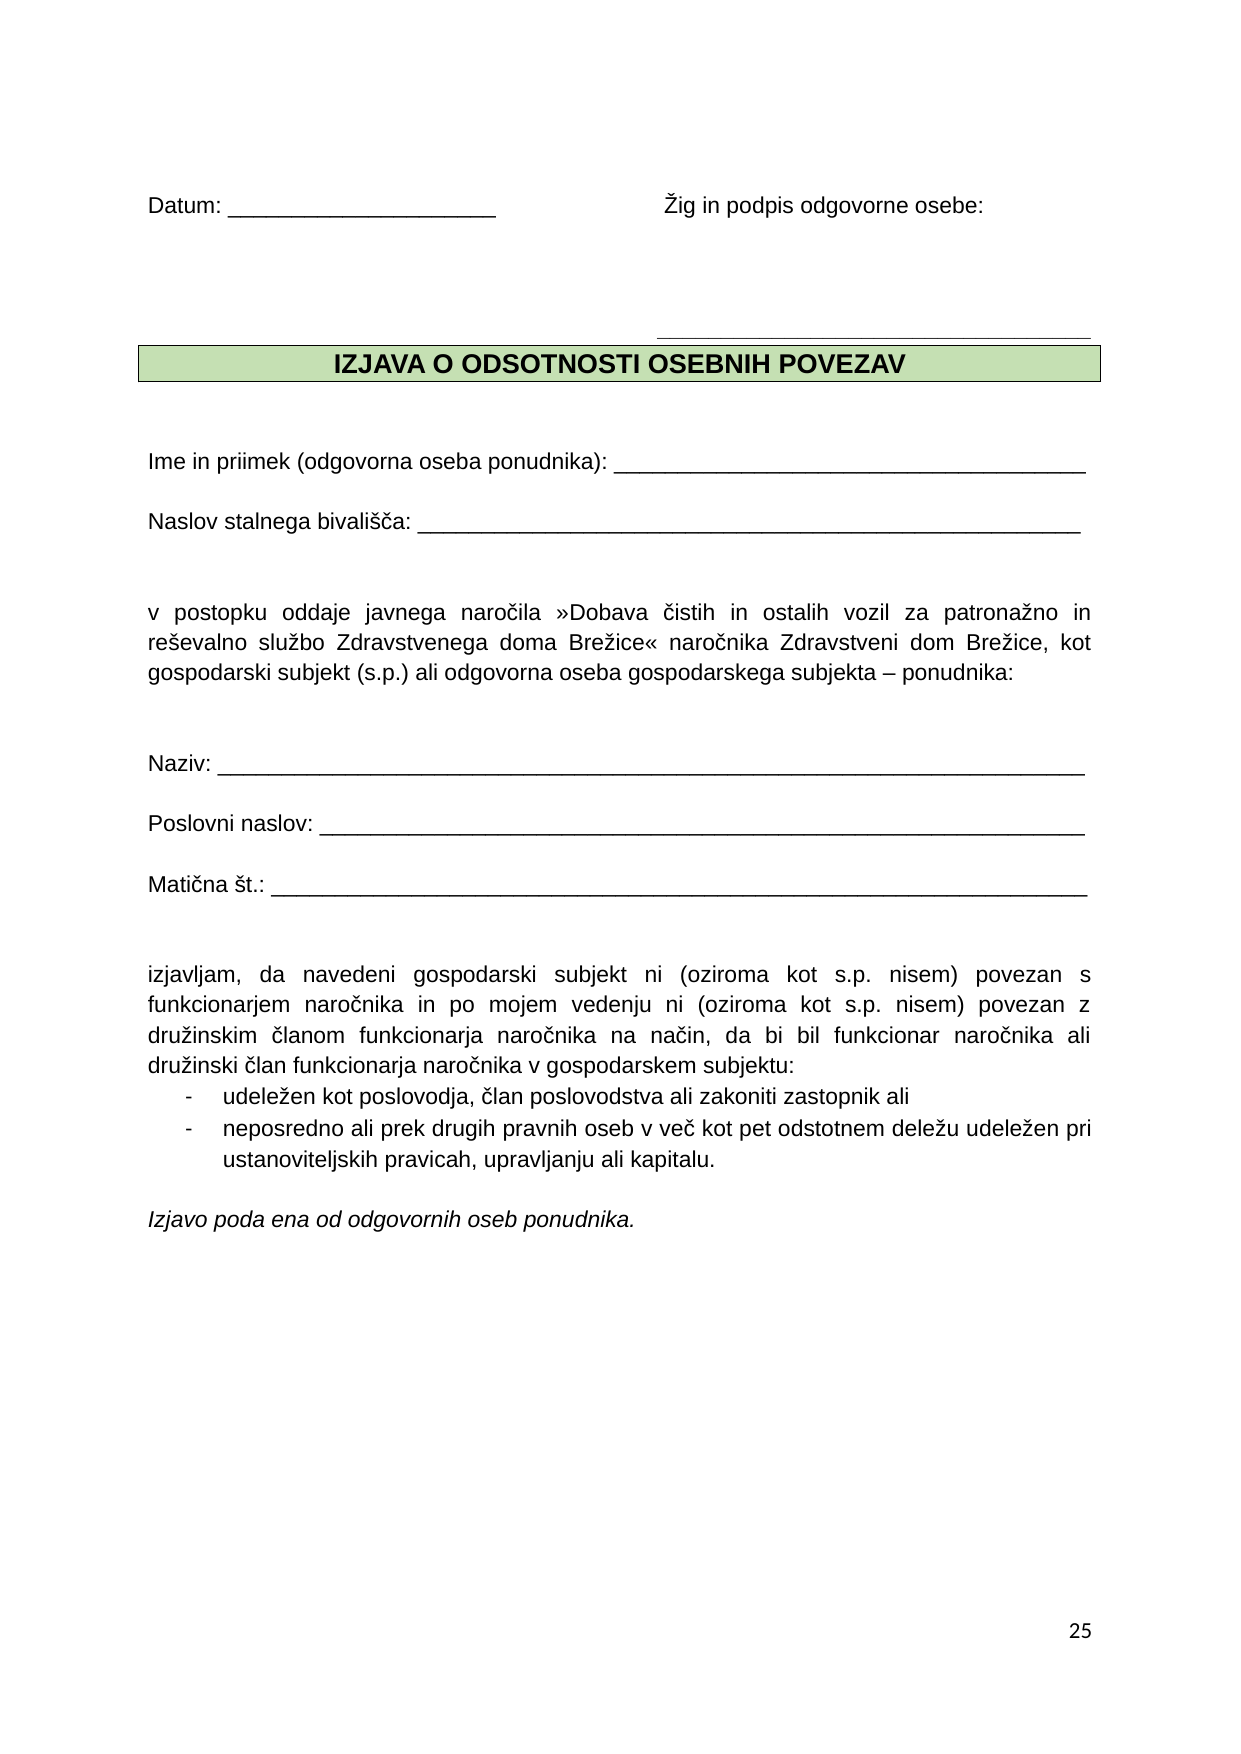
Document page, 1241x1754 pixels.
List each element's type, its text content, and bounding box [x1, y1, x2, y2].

list neposredno ali prek drugih pravnih oseb v več kot pet odstotnem deležu udeležen pri ustanoviteljskih pravicah, upravljanju ali kapitalu. [185, 1114, 1092, 1172]
text izjavljam, da navedeni gospodarski subjekt ni (oziroma kot s.p. nisem) povezan s funkcionarjem naročnika in po mojem vedenju ni (oziroma kot s.p. nisem) povezan z družinskim članom funkcionarja naročnika na način, da bi bil funkcionar naročnika ali družinski član funkcionarja naročnika v gospodarskem subjektu: [148, 961, 1092, 1078]
text v postopku oddaje javnega naročila »Dobava čistih in ostalih vozil za patronažno in reševalno službo Zdravstvenega doma Brežice« naročnika Zdravstveni dom Brežice, kot gospodarski subjekt (s.p.) ali odgovorna oseba gospodarskega subjekta – ponudnika: [148, 599, 1092, 685]
text Naslov stalnega bivališča: ____________________________________________________ [148, 508, 1092, 534]
list udeležen kot poslovodja, član poslovodstva ali zakoniti zastopnik ali [185, 1082, 1092, 1110]
text Naziv: ____________________________________________________________________ [148, 750, 1092, 776]
text Ime in priimek (odgovorna oseba ponudnika): _____________________________________ [148, 448, 1092, 474]
text __________________________________ [148, 315, 1092, 341]
text Izjavo poda ena od odgovornih oseb ponudnika. [148, 1206, 1092, 1233]
text Datum: _____________________ Žig in podpis odgovorne osebe: [148, 192, 1092, 219]
text Matična št.: ________________________________________________________________ [148, 871, 1092, 897]
text Poslovni naslov: ____________________________________________________________ [148, 810, 1092, 836]
subtitle IZJAVA O ODSOTNOSTI OSEBNIH POVEZAV [139, 346, 1100, 381]
